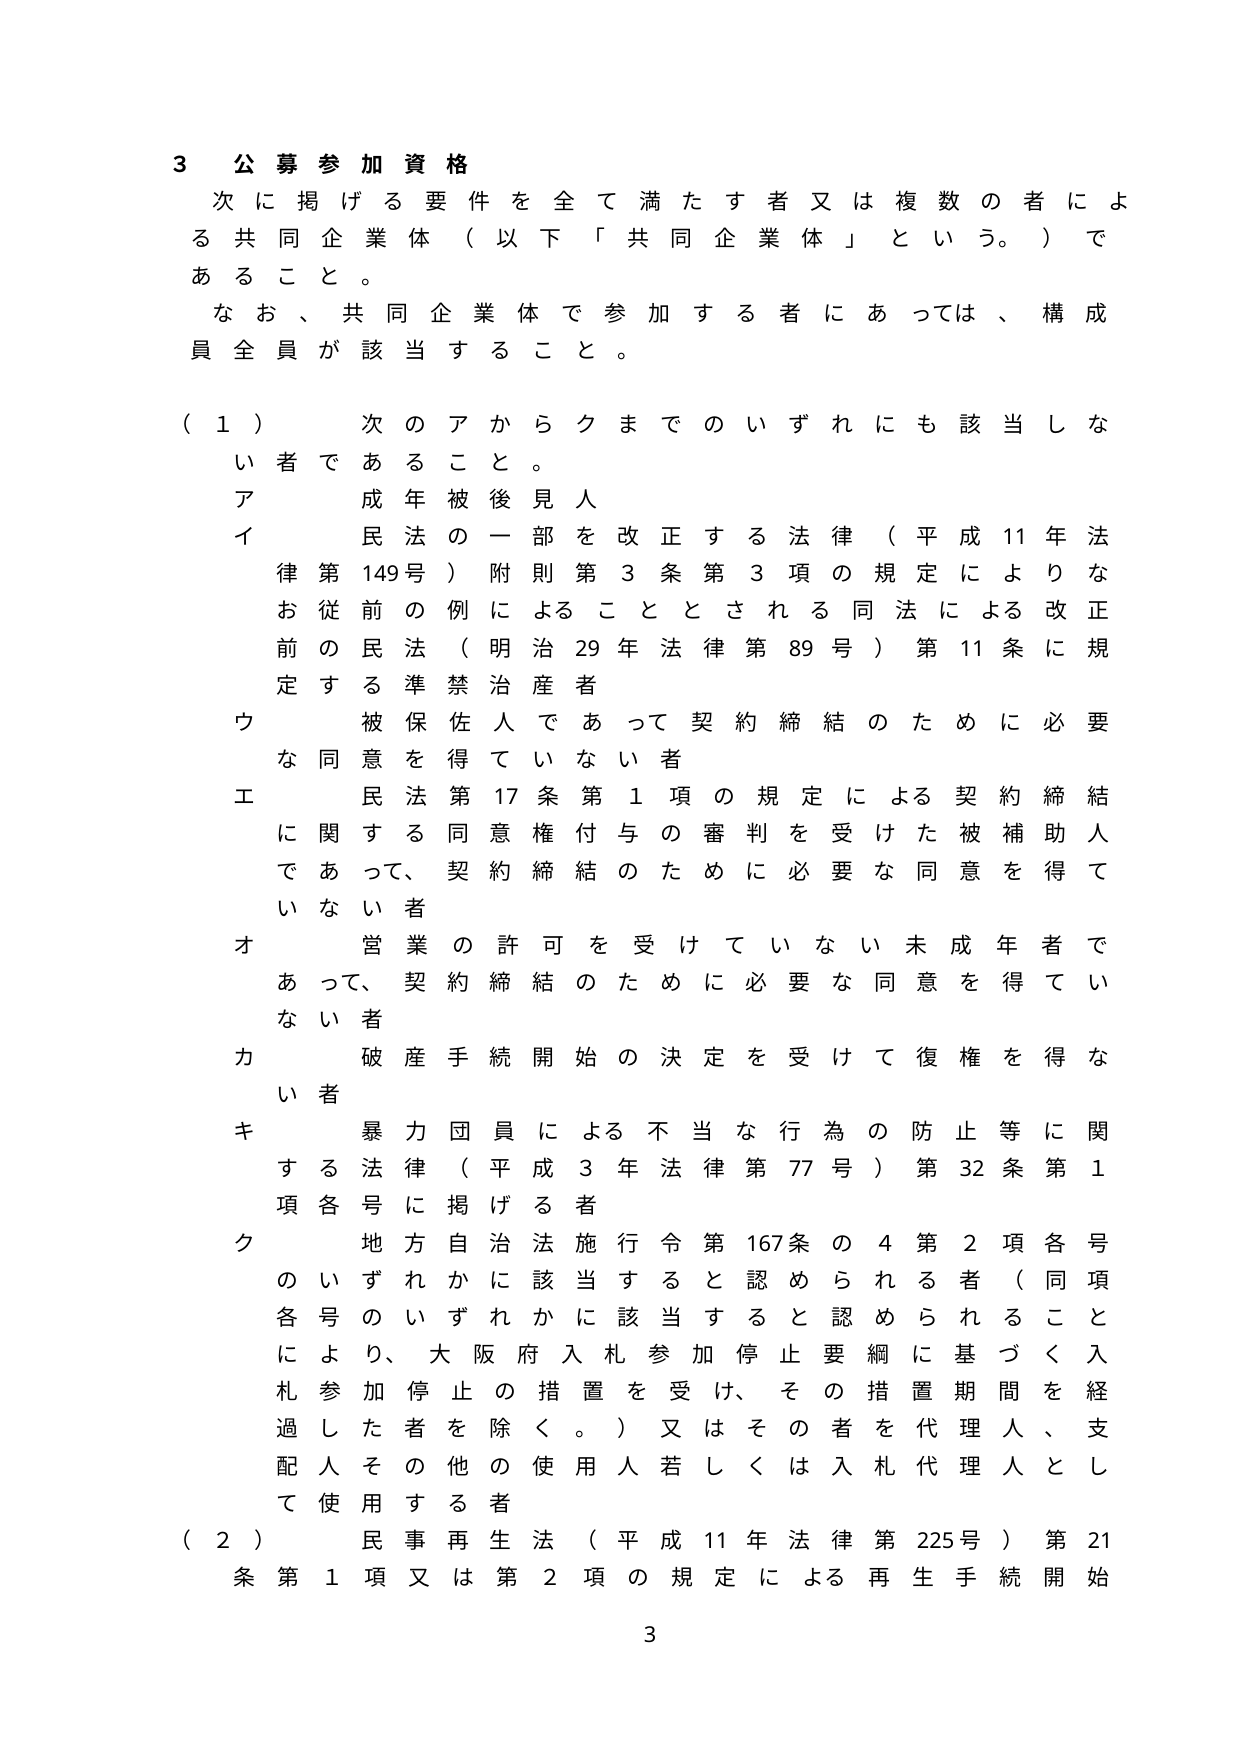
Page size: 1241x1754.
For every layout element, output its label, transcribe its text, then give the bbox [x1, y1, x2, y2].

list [169, 1520, 1130, 1595]
list 被保佐人であって契約締結のために必要な同意を得ていない者 [213, 702, 1130, 777]
list 暴力団員による不当な行為の防止等に関する法律（平成３年法律第77号）第32条第１項各号に掲げる者 [213, 1111, 1130, 1223]
text 次に掲げる要件を全て満たす者又は複数の者による共同企業体（以下「共同企業体」という。）であること。 [191, 182, 1130, 293]
list 破産手続開始の決定を受けて復権を得ない者 [213, 1037, 1130, 1111]
text なお、共同企業体で参加する者にあっては、構成員全員が該当すること。 [191, 293, 1130, 367]
list 成年被後見人 [213, 479, 1130, 516]
list 営業の許可を受けていない未成年者であって、契約締結のために必要な同意を得ていない者 [213, 925, 1130, 1037]
list 民法の一部を改正する法律（平成11年法律第149号）附則第３条第３項の規定によりなお従前の例によることとされる同法による改正前の民法（明治29年法律第89号）第11条に規定する準禁治産者 [213, 516, 1130, 702]
list 公募参加資格 [169, 144, 1130, 182]
list 次のアからクまでのいずれにも該当しない者であること。 [169, 405, 1130, 479]
list 民法第17条第１項の規定による契約締結に関する同意権付与の審判を受けた被補助人であって、契約締結のために必要な同意を得ていない者 [213, 777, 1130, 925]
list 地方自治法施行令第167条の４第２項各号のいずれかに該当すると認められる者（同項各号のいずれかに該当すると認められることにより、大阪府入札参加停止要綱に基づく入札参加停止の措置を受け、その措置期間を経過した者を除く。）又はその者を代理人、支配人その他の使用人若しくは入札代理人として使用する者 [213, 1223, 1130, 1520]
